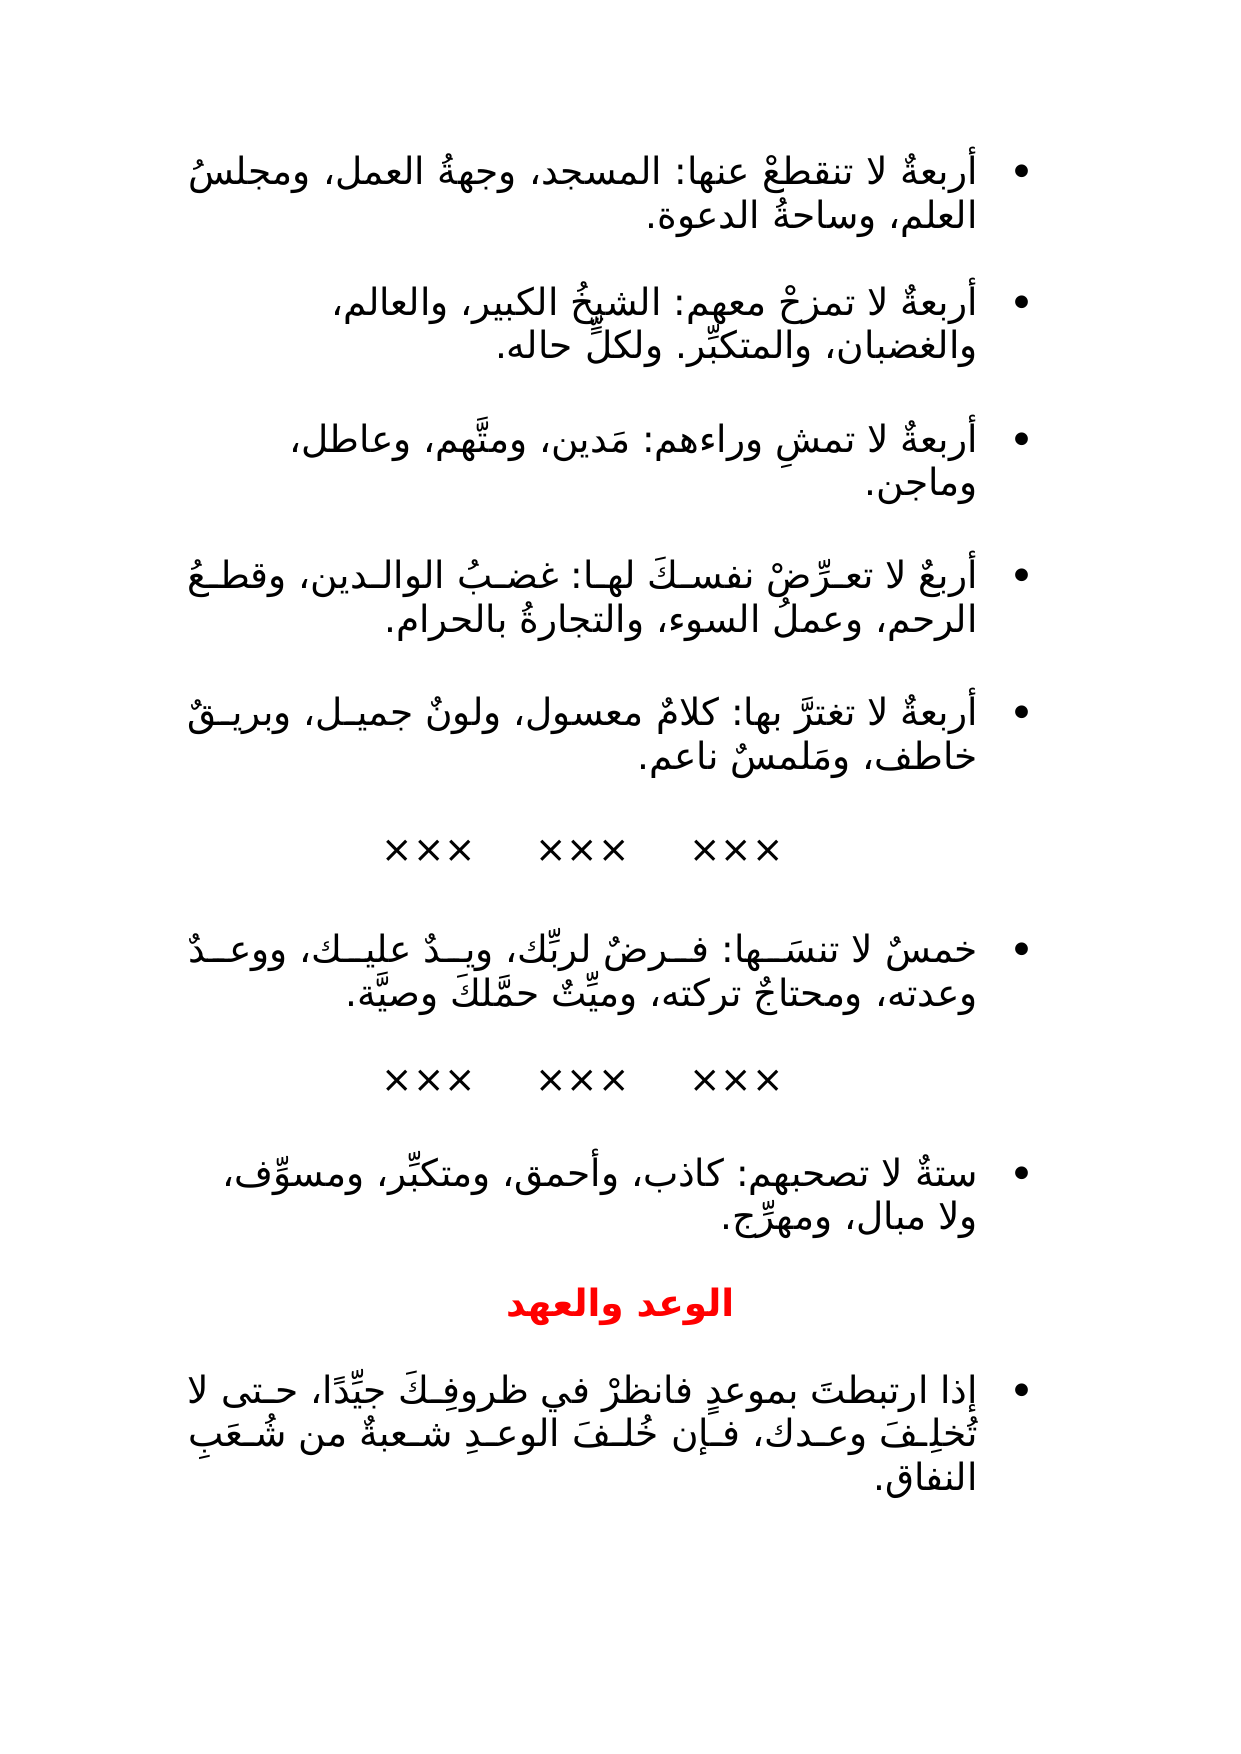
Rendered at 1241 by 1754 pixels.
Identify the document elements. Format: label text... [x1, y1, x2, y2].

list ××× ××× ××× [187, 828, 978, 872]
list أربعةٌ لا تنقطعْ عنها: المسجد، وجهةُ العمل، ومجلسُ العلم، وساحةُ الدعوة. [187, 150, 1015, 237]
text الوعد والعهد [187, 1282, 1053, 1325]
list ××× ××× ××× [187, 1058, 978, 1102]
list أربعٌ لا تعرِّضْ نفسكَ لها: غضبُ الوالدين، وقطعُ الرحم، وعملُ السوء، والتجارةُ بالحرام. [187, 554, 1015, 641]
list أربعةٌ لا تمزحْ معهم: الشيخُ الكبير، والعالم، والغضبان، والمتكبِّر. ولكلٍّ حاله. [187, 280, 1015, 368]
list خمسٌ لا تنسَها: فرضٌ لربِّك، ويدٌ عليك، ووعدٌ وعدته، ومحتاجٌ تركته، وميِّتٌ حمَّلكَ وصيَّة. [187, 928, 1015, 1015]
list أربعةٌ لا تمشِ وراءهم: مَدين، ومتَّهم، وعاطل، وماجن. [187, 417, 1015, 504]
list إذا ارتبطتَ بموعدٍ فانظرْ في ظروفِكَ جيِّدًا، حتى لا تُخلِفَ وعدك، فإن خُلفَ الوعدِ شعبةٌ من شُعَبِ النفاق. [187, 1368, 1015, 1499]
list أربعةٌ لا تغترَّ بها: كلامٌ معسول، ولونٌ جميل، وبريقٌ خاطف، ومَلمسٌ ناعم. [187, 691, 1015, 778]
list ستةٌ لا تصحبهم: كاذب، وأحمق، ومتكبِّر، ومسوِّف، ولا مبال، ومهرِّج. [187, 1151, 1015, 1238]
